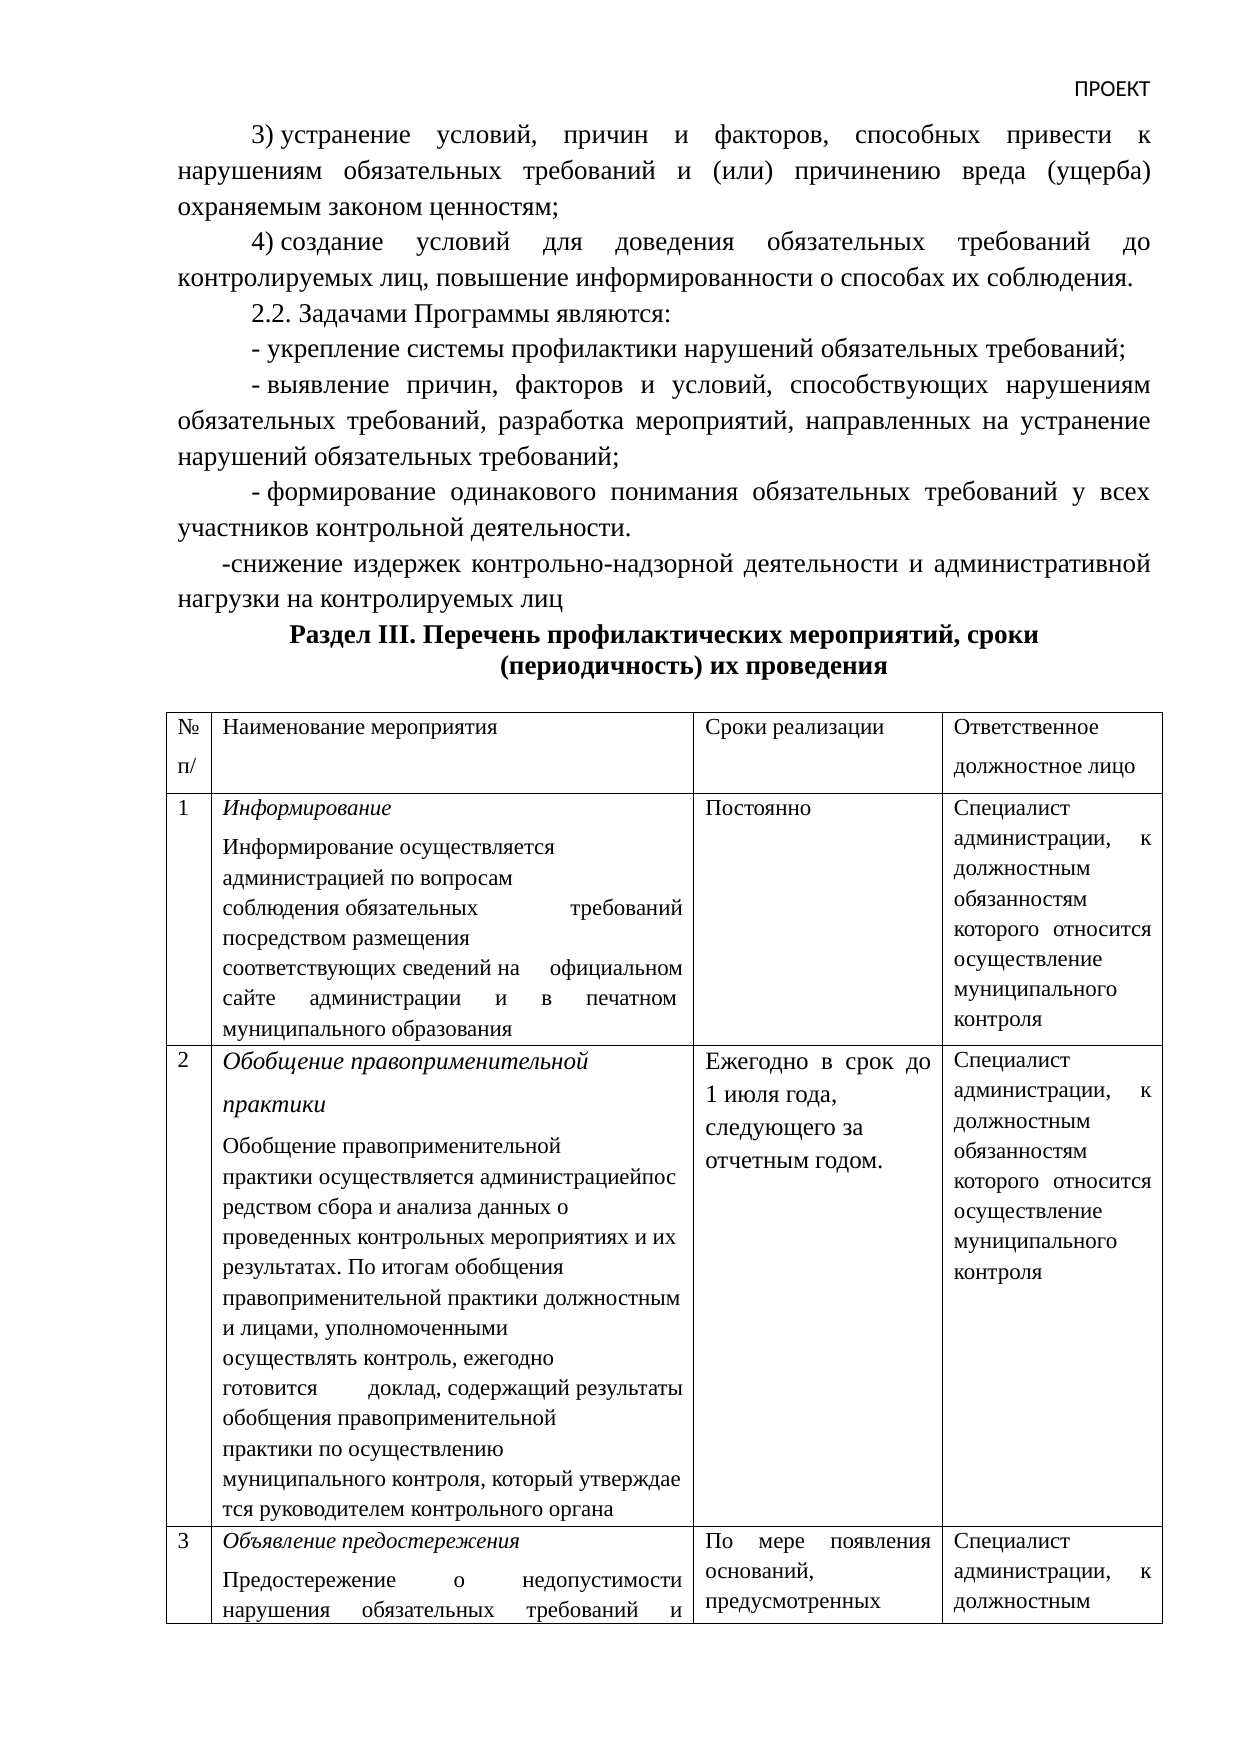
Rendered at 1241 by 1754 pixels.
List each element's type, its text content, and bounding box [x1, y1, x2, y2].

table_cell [212, 1527, 693, 1623]
text Раздел III. Перечень профилактических мероприятий, сроки [177, 618, 1152, 649]
table_cell Постоянно [694, 794, 942, 1045]
table_cell 2 [167, 1046, 211, 1526]
text 4) создание условий для доведения обязательных требований до контролируемых лиц, повышение информированности о способах их соблюдения. [177, 225, 1152, 292]
table_cell Специалист администрации, к должностным обязанностям которого относится осуществление муниципального контроля [943, 1046, 1162, 1526]
table_cell Информирование Информирование осуществляется администрацией по вопросам соблюдения обязательных требований посредством размещения соответствующих сведений на официальном сайте администрации и в печатном муниципального образования [212, 794, 693, 1045]
table_cell Специалист администрации, к должностным обязанностям которого относится осуществление муниципального контроля [943, 794, 1162, 1045]
text 3) устранение условий, причин и факторов, способных привести к нарушениям обязательных требований и (или) причинению вреда (ущерба) охраняемым законом ценностям; [177, 118, 1152, 221]
text (периодичность) их проведения [177, 649, 1152, 681]
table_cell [943, 1527, 1162, 1623]
table_header Наименование мероприятия [212, 713, 693, 793]
text - выявление причин, факторов и условий, способствующих нарушениям обязательных требований, разработка мероприятий, направленных на устранение нарушений обязательных требований; [177, 368, 1152, 471]
table_cell 1 [167, 794, 211, 1045]
table_cell Обобщение правоприменительной практики Обобщение правоприменительной практики осуществляется администрациейпосредством сбора и анализа данных о проведенных контрольных мероприятиях и их результатах. По итогам обобщения правоприменительной практики должностными лицами, уполномоченными осуществлять контроль, ежегодно готовится доклад, содержащий результаты обобщения правоприменительной практики по осуществлению муниципального контроля, который утверждается руководителем контрольного органа [212, 1046, 693, 1526]
table_cell 3 [167, 1527, 211, 1623]
table_header Ответственное должностное лицо [943, 713, 1162, 793]
table_header № п/ [167, 713, 211, 793]
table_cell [694, 1527, 942, 1623]
table_cell Ежегодно в срок до 1 июля года, следующего за отчетным годом. [694, 1046, 942, 1526]
text 2.2. Задачами Программы являются: [177, 297, 1152, 328]
text -снижение издержек контрольно-надзорной деятельности и административной нагрузки на контролируемых лиц [177, 547, 1152, 614]
text - формирование одинакового понимания обязательных требований у всех участников контрольной деятельности. [177, 475, 1152, 542]
table_header Сроки реализации [694, 713, 942, 793]
text - укрепление системы профилактики нарушений обязательных требований; [177, 332, 1152, 364]
